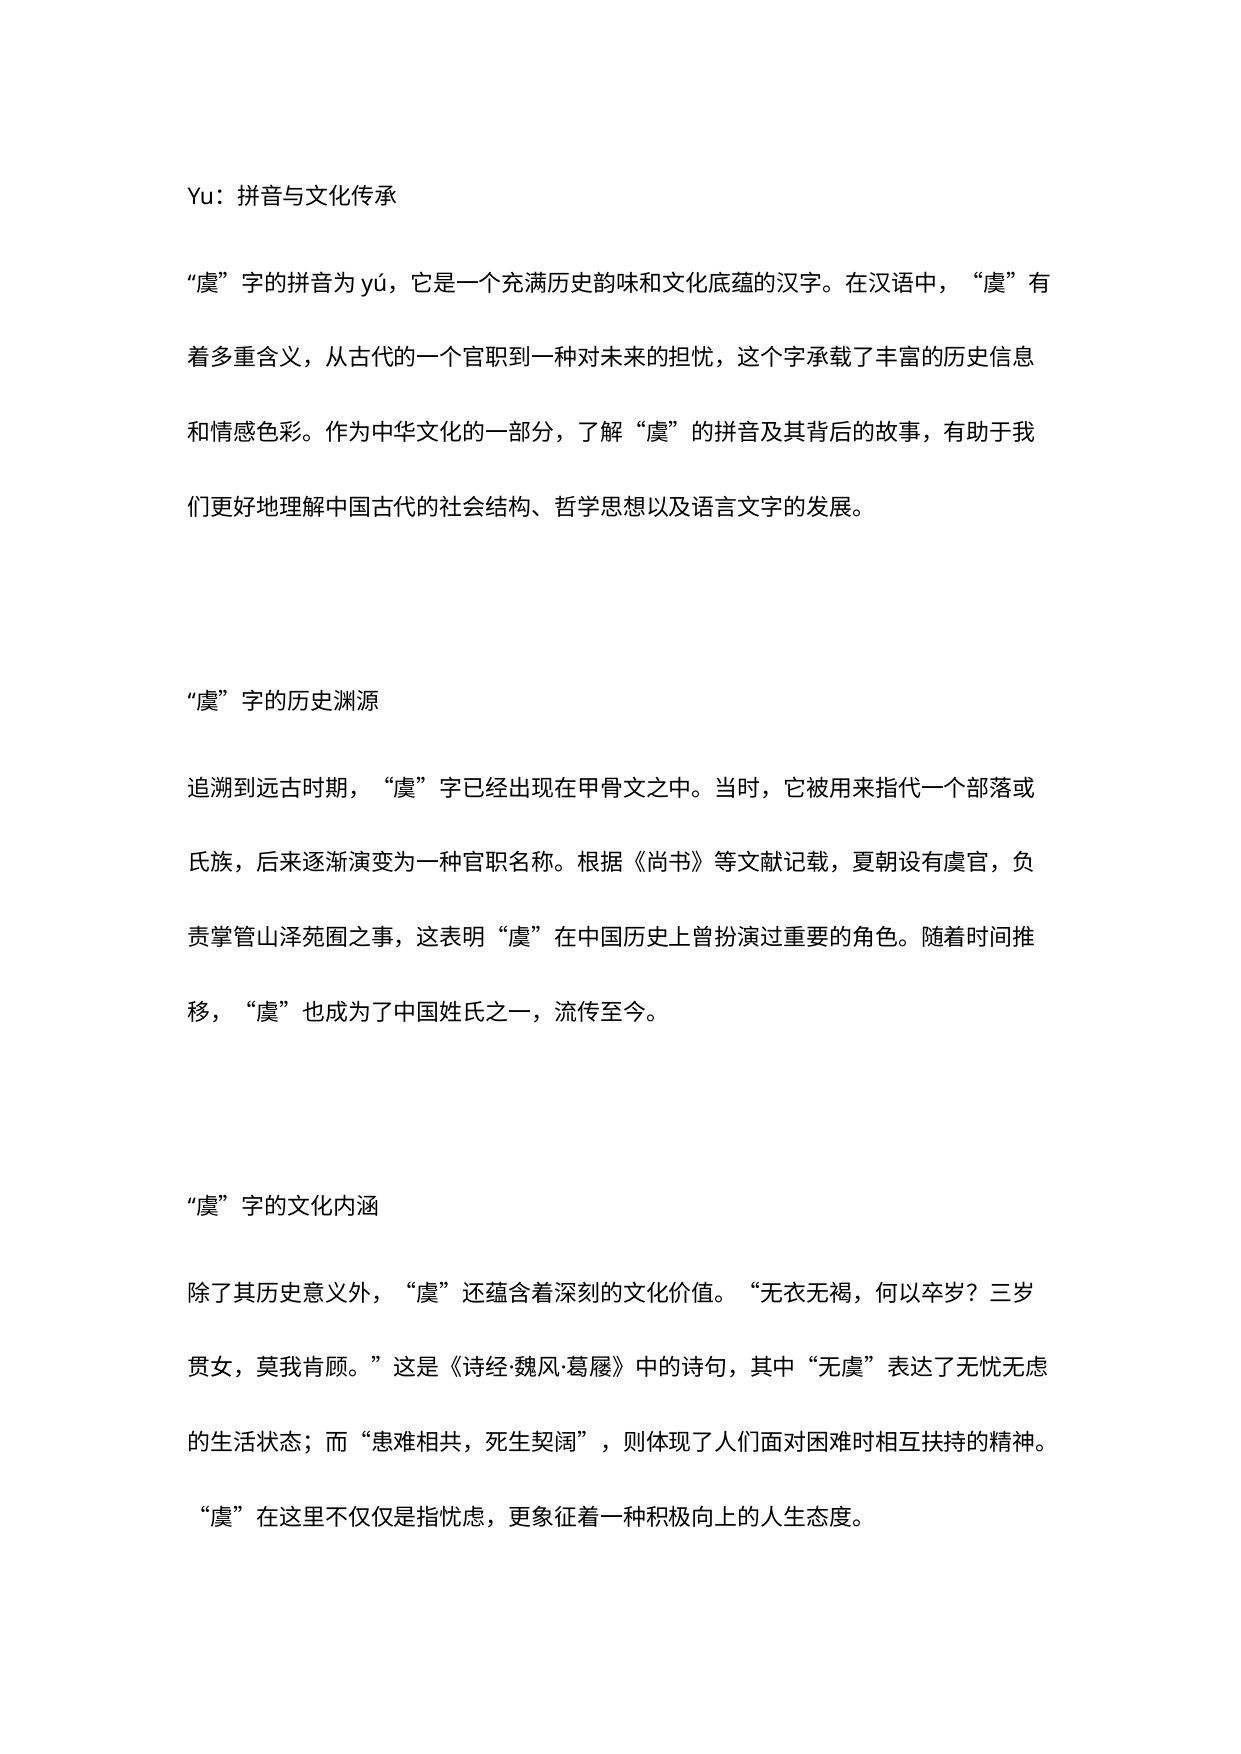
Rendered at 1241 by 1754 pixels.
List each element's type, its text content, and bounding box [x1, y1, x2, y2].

text “虞”字的拼音为 yú，它是一个充满历史韵味和文化底蕴的汉字。在汉语中，“虞”有着多重含义，从古代的一个官职到一种对未来的担忧，这个字承载了丰富的历史信息和情感色彩。作为中华文化的一部分，了解“虞”的拼音及其背后的故事，有助于我们更好地理解中国古代的社会结构、哲学思想以及语言文字的发展。 [187, 249, 1053, 538]
text “虞”字的历史渊源 [187, 667, 1053, 732]
text 除了其历史意义外，“虞”还蕴含着深刻的文化价值。“无衣无褐，何以卒岁？三岁贯女，莫我肯顾。”这是《诗经·魏风·葛屦》中的诗句，其中“无虞”表达了无忧无虑的生活状态；而“患难相共，死生契阔”，则体现了人们面对困难时相互扶持的精神。“虞”在这里不仅仅是指忧虑，更象征着一种积极向上的人生态度。 [187, 1259, 1053, 1548]
text “虞”字的文化内涵 [187, 1172, 1053, 1237]
text 追溯到远古时期，“虞”字已经出现在甲骨文之中。当时，它被用来指代一个部落或氏族，后来逐渐演变为一种官职名称。根据《尚书》等文献记载，夏朝设有虞官，负责掌管山泽苑囿之事，这表明“虞”在中国历史上曾扮演过重要的角色。随着时间推移，“虞”也成为了中国姓氏之一，流传至今。 [187, 754, 1053, 1043]
text Yu：拼音与文化传承 [187, 162, 1053, 227]
